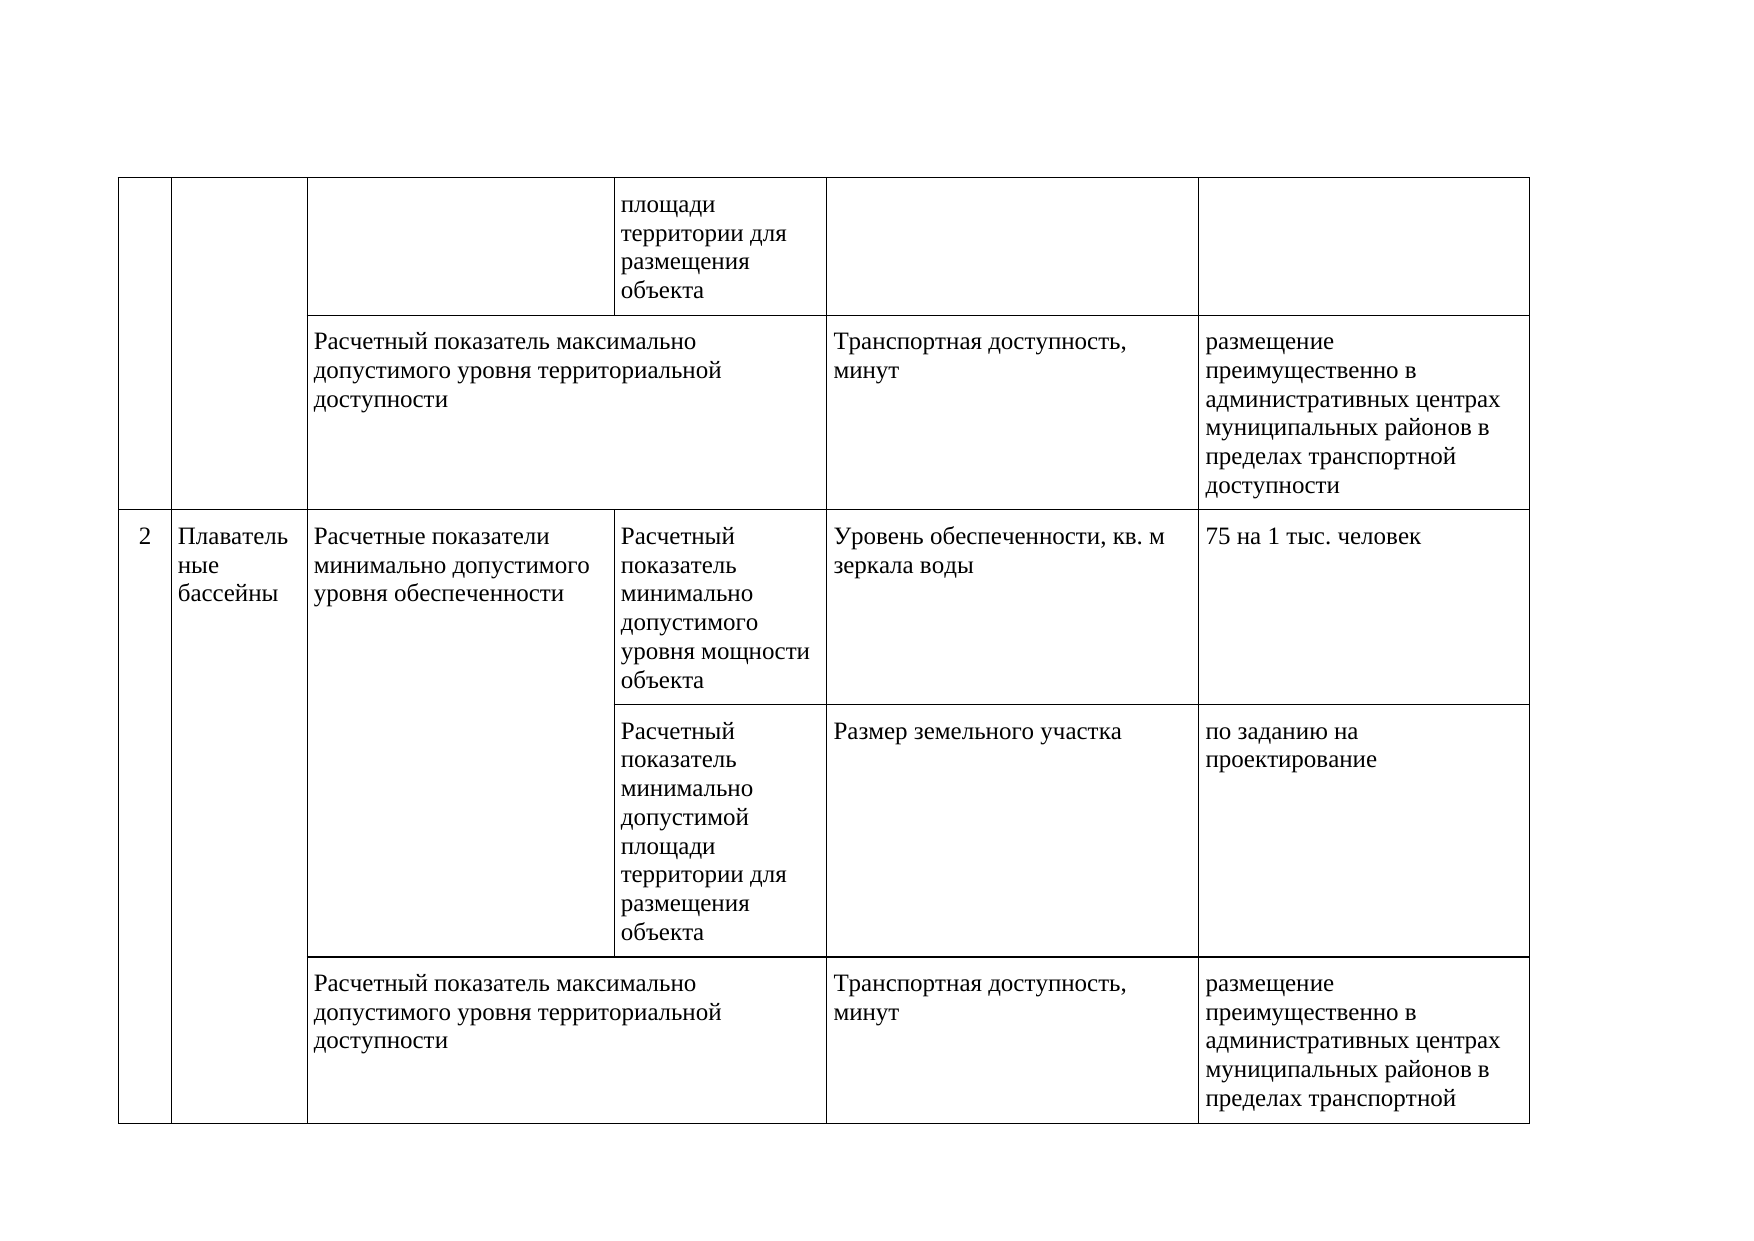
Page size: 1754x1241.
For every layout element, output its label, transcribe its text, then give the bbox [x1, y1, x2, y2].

table_cell Расчетный показатель минимально допустимой площади территории для размещения объекта [615, 705, 826, 956]
table_cell размещение преимущественно в административных центрах муниципальных районов в пределах транспортной доступности [1199, 316, 1529, 509]
table_cell 75 на 1 тыс. человек [1199, 510, 1529, 704]
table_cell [827, 178, 1198, 314]
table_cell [308, 958, 826, 1122]
table_cell Размер земельного участка [827, 705, 1198, 956]
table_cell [1199, 178, 1529, 314]
table_cell Расчетные показатели минимально допустимого уровня обеспеченности [308, 510, 614, 956]
table_cell Уровень обеспеченности, кв. м зеркала воды [827, 510, 1198, 704]
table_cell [615, 178, 826, 314]
table_cell по заданию на проектирование [1199, 705, 1529, 956]
table_cell 2 [119, 510, 171, 1122]
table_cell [827, 958, 1198, 1122]
table_cell Плавательные бассейны [172, 510, 307, 1122]
table_cell Расчетный показатель максимально допустимого уровня территориальной доступности [308, 316, 826, 509]
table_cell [1199, 958, 1529, 1122]
table_cell Транспортная доступность, минут [827, 316, 1198, 509]
table_cell Расчетный показатель минимально допустимого уровня мощности объекта [615, 510, 826, 704]
